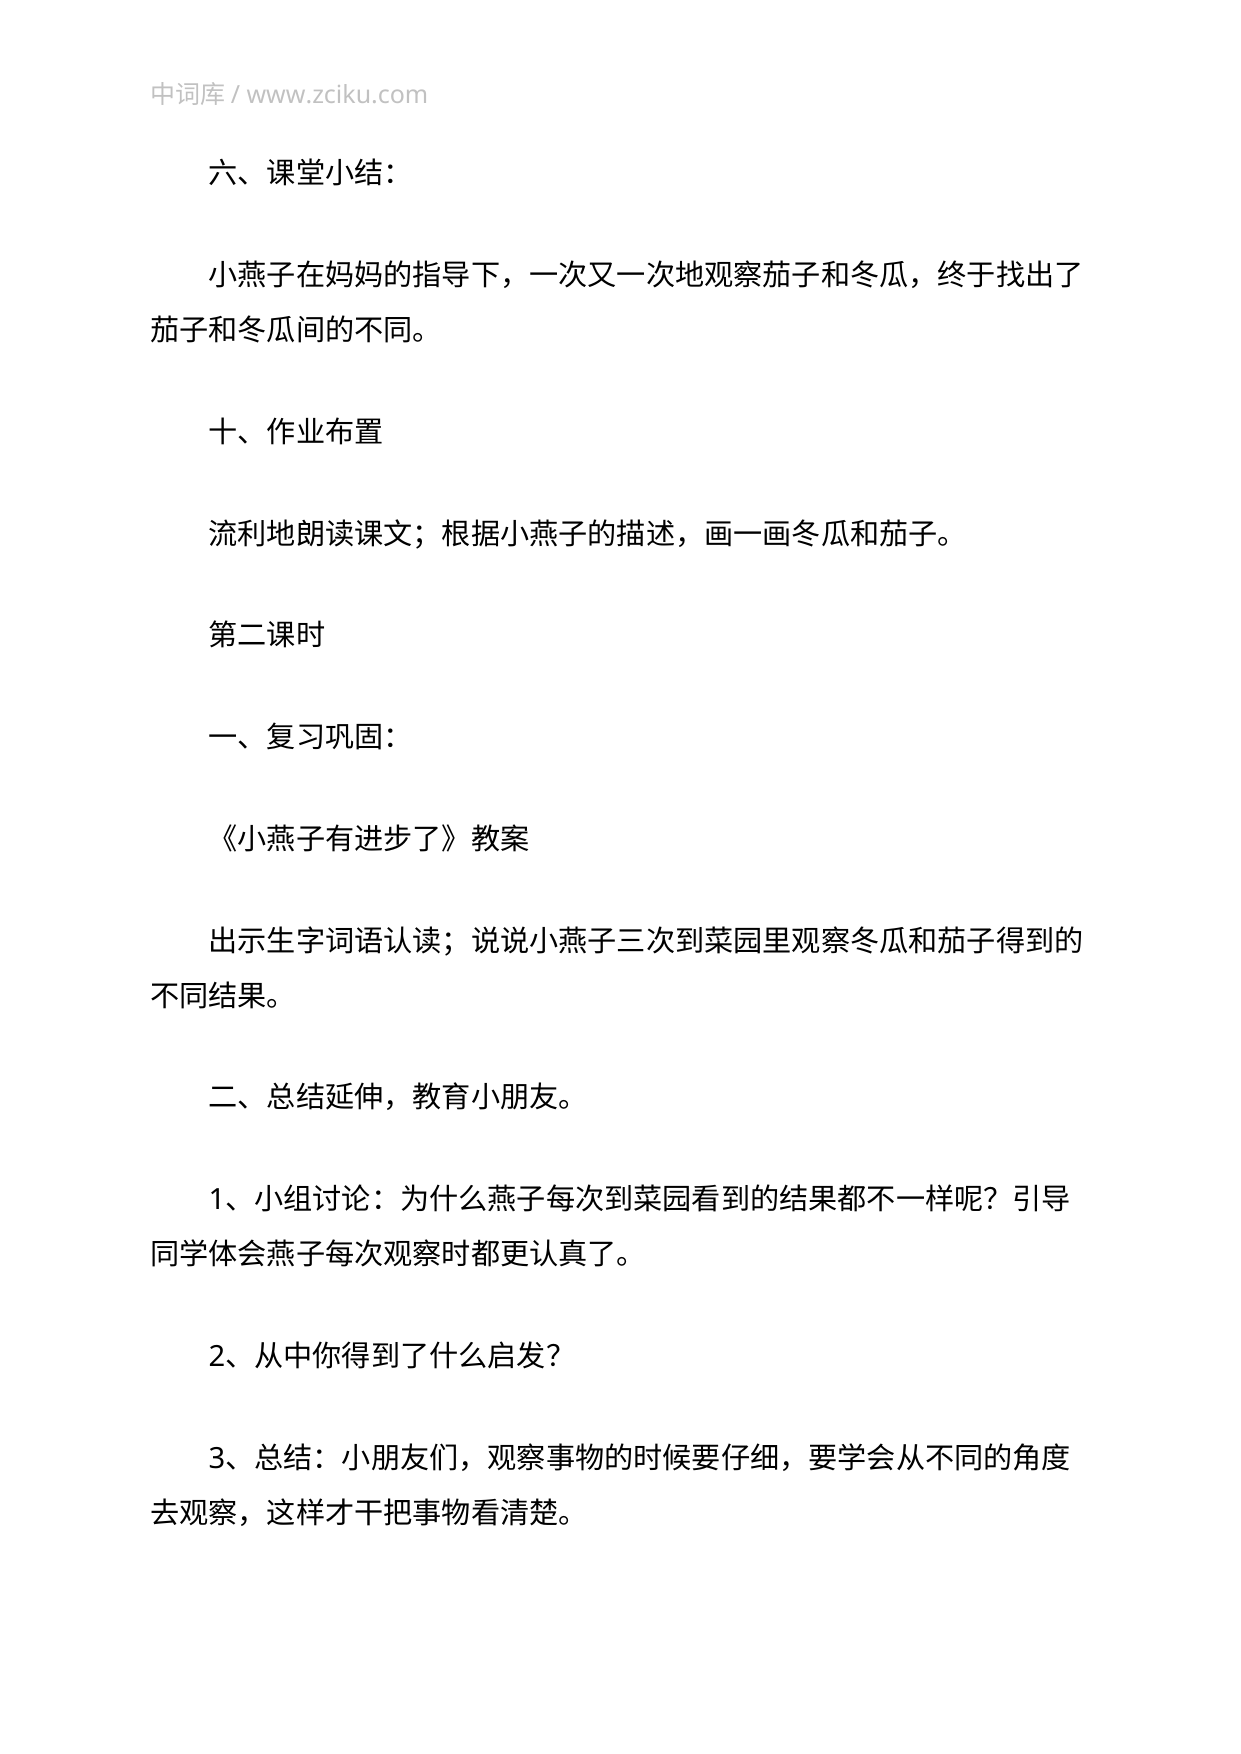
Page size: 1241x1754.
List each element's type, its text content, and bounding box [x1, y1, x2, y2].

text 出示生字词语认读；说说小燕子三次到菜园里观察冬瓜和茄子得到的不同结果。 [150, 917, 1090, 1014]
text 六、课堂小结： [150, 150, 1090, 192]
text 二、总结延伸，教育小朋友。 [150, 1074, 1090, 1116]
text 小燕子在妈妈的指导下，一次又一次地观察茄子和冬瓜，终于找出了茄子和冬瓜间的不同。 [150, 252, 1090, 349]
text 《小燕子有进步了》教案 [150, 816, 1090, 858]
text 2、从中你得到了什么启发？ [150, 1332, 1090, 1375]
text 3、总结：小朋友们，观察事物的时候要仔细，要学会从不同的角度去观察，这样才干把事物看清楚。 [150, 1434, 1090, 1532]
text 一、复习巩固： [150, 714, 1090, 756]
text 第二课时 [150, 612, 1090, 654]
text 1、小组讨论：为什么燕子每次到菜园看到的结果都不一样呢？引导同学体会燕子每次观察时都更认真了。 [150, 1176, 1090, 1273]
text 十、作业布置 [150, 408, 1090, 451]
text 流利地朗读课文；根据小燕子的描述，画一画冬瓜和茄子。 [150, 510, 1090, 552]
